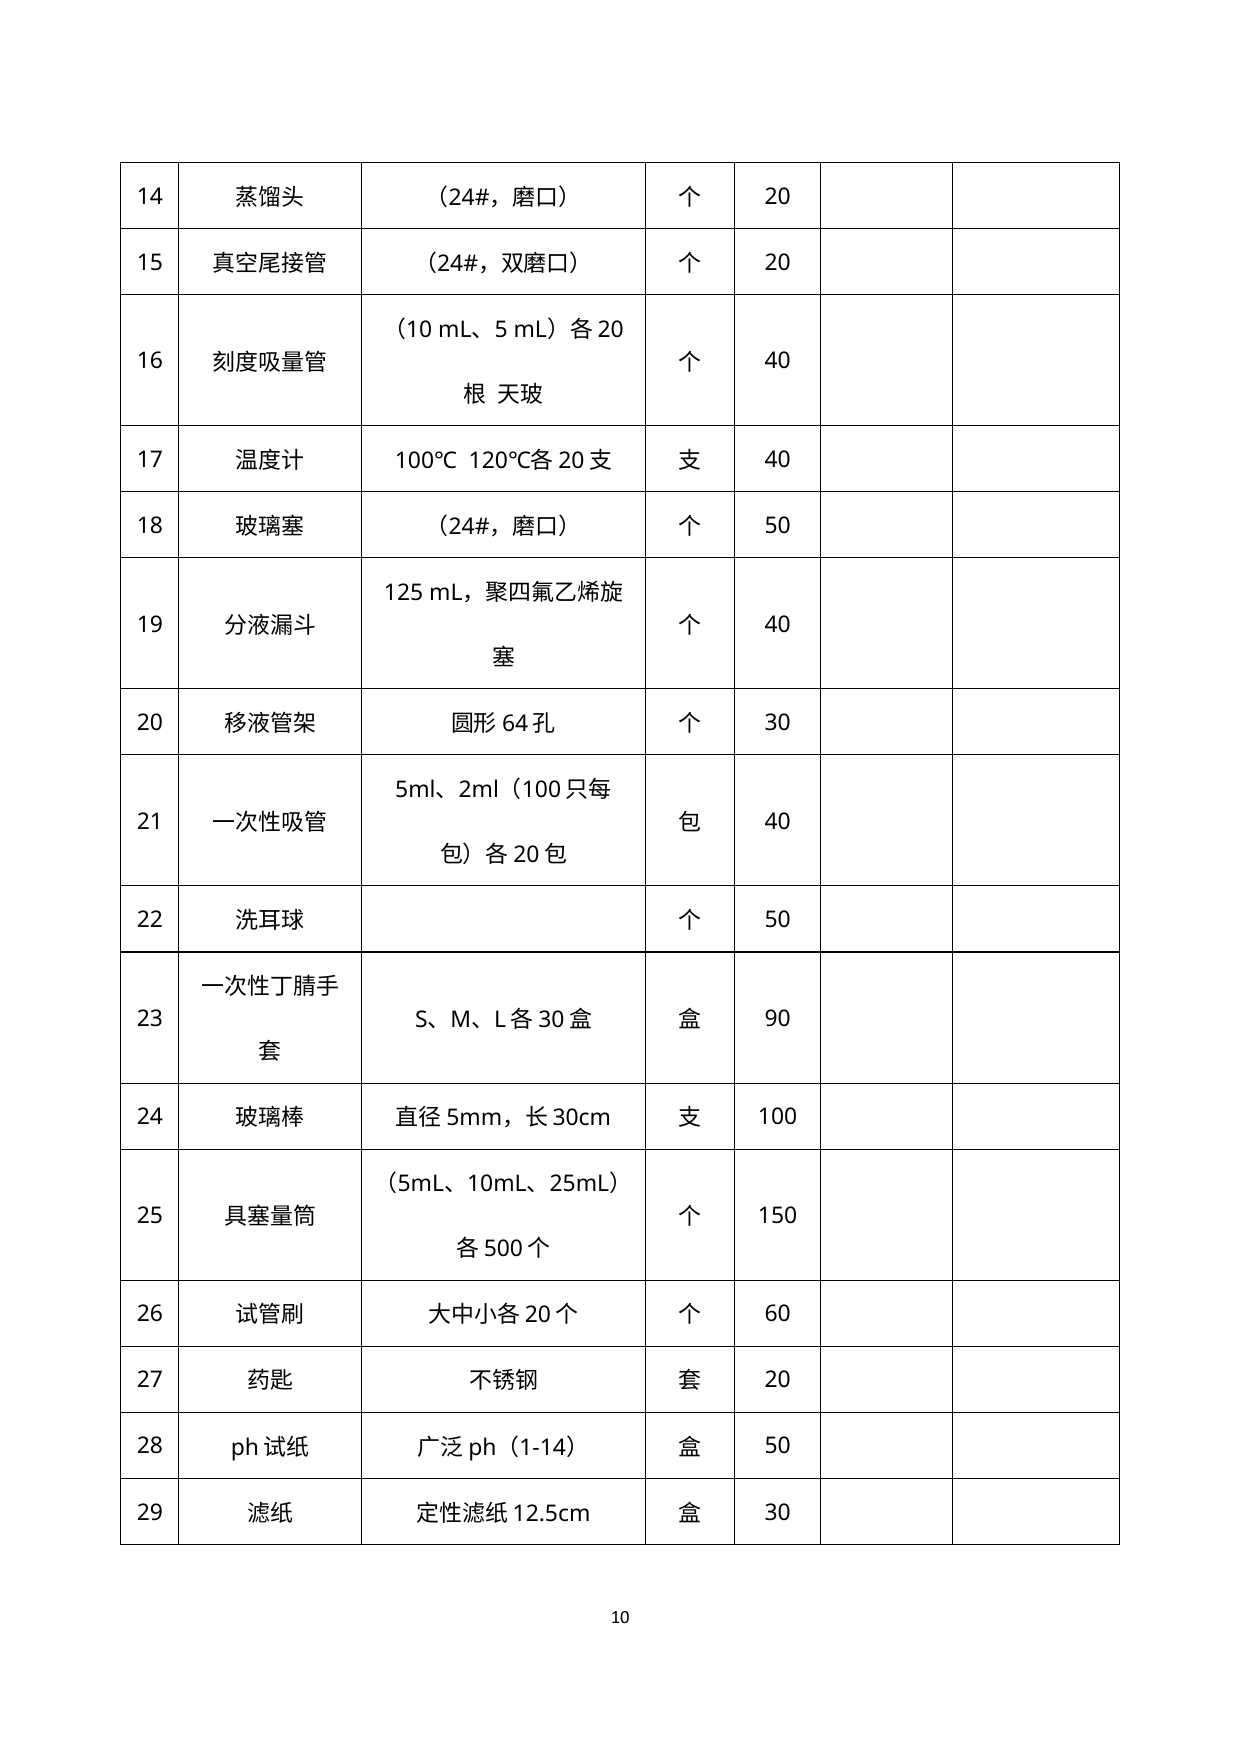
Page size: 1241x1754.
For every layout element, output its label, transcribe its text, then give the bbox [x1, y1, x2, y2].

table_cell 17 [121, 426, 178, 491]
table_cell 19 [121, 558, 178, 688]
table_cell [953, 1347, 1119, 1412]
table_cell 玻璃塞 [179, 492, 361, 557]
table_cell 滤纸 [179, 1479, 361, 1544]
table_cell [821, 689, 952, 754]
table_cell S、M、L各30盒 [362, 953, 645, 1082]
table_cell 一次性吸管 [179, 755, 361, 885]
table_cell 30 [735, 689, 820, 754]
table_cell [953, 229, 1119, 294]
table_cell （24#，磨口） [362, 163, 645, 228]
table_cell 个 [646, 1281, 734, 1346]
table_cell [953, 1413, 1119, 1478]
table_cell [953, 426, 1119, 491]
table_cell [821, 426, 952, 491]
table_cell 个 [646, 1150, 734, 1279]
table_cell 刻度吸量管 [179, 295, 361, 425]
table_cell [821, 953, 952, 1082]
table_cell 125 mL，聚四氟乙烯旋塞 [362, 558, 645, 688]
table_cell 20 [735, 229, 820, 294]
table_cell 20 [735, 1347, 820, 1412]
table_cell 个 [646, 558, 734, 688]
table_cell 29 [121, 1479, 178, 1544]
table_cell 支 [646, 426, 734, 491]
table_cell （10 mL、5 mL）各20根 天玻 [362, 295, 645, 425]
table_cell 50 [735, 886, 820, 951]
table_cell 60 [735, 1281, 820, 1346]
table_cell 大中小各20个 [362, 1281, 645, 1346]
table_cell 18 [121, 492, 178, 557]
table_cell [953, 1084, 1119, 1148]
table_cell 圆形 64孔 [362, 689, 645, 754]
table_cell 药匙 [179, 1347, 361, 1412]
table_cell 16 [121, 295, 178, 425]
table_cell 40 [735, 295, 820, 425]
table_cell [821, 1347, 952, 1412]
table_cell （5mL、10mL、25mL）各500个 [362, 1150, 645, 1279]
table_cell 直径5mm，长30cm [362, 1084, 645, 1148]
table_cell 真空尾接管 [179, 229, 361, 294]
table_cell 21 [121, 755, 178, 885]
table_cell [953, 558, 1119, 688]
table_cell 试管刷 [179, 1281, 361, 1346]
table_cell [821, 1479, 952, 1544]
table_cell [953, 295, 1119, 425]
table_cell [362, 886, 645, 951]
table_cell [953, 886, 1119, 951]
table_cell 包 [646, 755, 734, 885]
table_cell 23 [121, 953, 178, 1082]
table_cell [953, 163, 1119, 228]
table_cell 玻璃棒 [179, 1084, 361, 1148]
table_cell 90 [735, 953, 820, 1082]
table_cell [821, 1413, 952, 1478]
table_cell 套 [646, 1347, 734, 1412]
table_cell 分液漏斗 [179, 558, 361, 688]
table_cell 50 [735, 492, 820, 557]
table_cell 20 [735, 163, 820, 228]
table_cell 30 [735, 1479, 820, 1544]
table_cell [821, 492, 952, 557]
table_cell [821, 558, 952, 688]
table_cell [821, 755, 952, 885]
table_cell 个 [646, 163, 734, 228]
table_cell [821, 163, 952, 228]
table_cell 5ml、2ml（100只每包）各20包 [362, 755, 645, 885]
table_cell 个 [646, 229, 734, 294]
table_cell [821, 229, 952, 294]
table_cell [821, 886, 952, 951]
table_cell [953, 689, 1119, 754]
table_cell [953, 492, 1119, 557]
table_cell [953, 1150, 1119, 1279]
table_cell 个 [646, 689, 734, 754]
table_cell 一次性丁腈手套 [179, 953, 361, 1082]
table_cell 22 [121, 886, 178, 951]
table_cell 14 [121, 163, 178, 228]
table_cell 蒸馏头 [179, 163, 361, 228]
table_cell 25 [121, 1150, 178, 1279]
table_cell [821, 1281, 952, 1346]
table_cell 100℃ 120℃各20支 [362, 426, 645, 491]
table_cell 盒 [646, 1413, 734, 1478]
table_cell [953, 1281, 1119, 1346]
table_cell 广泛ph（1-14） [362, 1413, 645, 1478]
table_cell 定性滤纸12.5cm [362, 1479, 645, 1544]
table_cell 个 [646, 295, 734, 425]
table_cell 盒 [646, 953, 734, 1082]
table_cell 温度计 [179, 426, 361, 491]
table_cell 100 [735, 1084, 820, 1148]
table_cell 15 [121, 229, 178, 294]
table_cell 支 [646, 1084, 734, 1148]
table_cell （24#，磨口） [362, 492, 645, 557]
table_cell 40 [735, 558, 820, 688]
table_cell ph试纸 [179, 1413, 361, 1478]
table_cell 24 [121, 1084, 178, 1148]
table_cell 具塞量筒 [179, 1150, 361, 1279]
table_cell 150 [735, 1150, 820, 1279]
table_cell [953, 755, 1119, 885]
table_cell 28 [121, 1413, 178, 1478]
table_cell 40 [735, 426, 820, 491]
table_cell 移液管架 [179, 689, 361, 754]
table_cell 不锈钢 [362, 1347, 645, 1412]
table_cell [821, 1150, 952, 1279]
table_cell [821, 295, 952, 425]
table_cell 20 [121, 689, 178, 754]
table_cell 洗耳球 [179, 886, 361, 951]
table_cell 40 [735, 755, 820, 885]
table_cell [953, 1479, 1119, 1544]
table_cell [821, 1084, 952, 1148]
table_cell 50 [735, 1413, 820, 1478]
table_cell 盒 [646, 1479, 734, 1544]
table_cell 个 [646, 886, 734, 951]
table_cell 26 [121, 1281, 178, 1346]
table_cell 个 [646, 492, 734, 557]
table_cell 27 [121, 1347, 178, 1412]
table_cell [953, 953, 1119, 1082]
table_cell （24#，双磨口） [362, 229, 645, 294]
